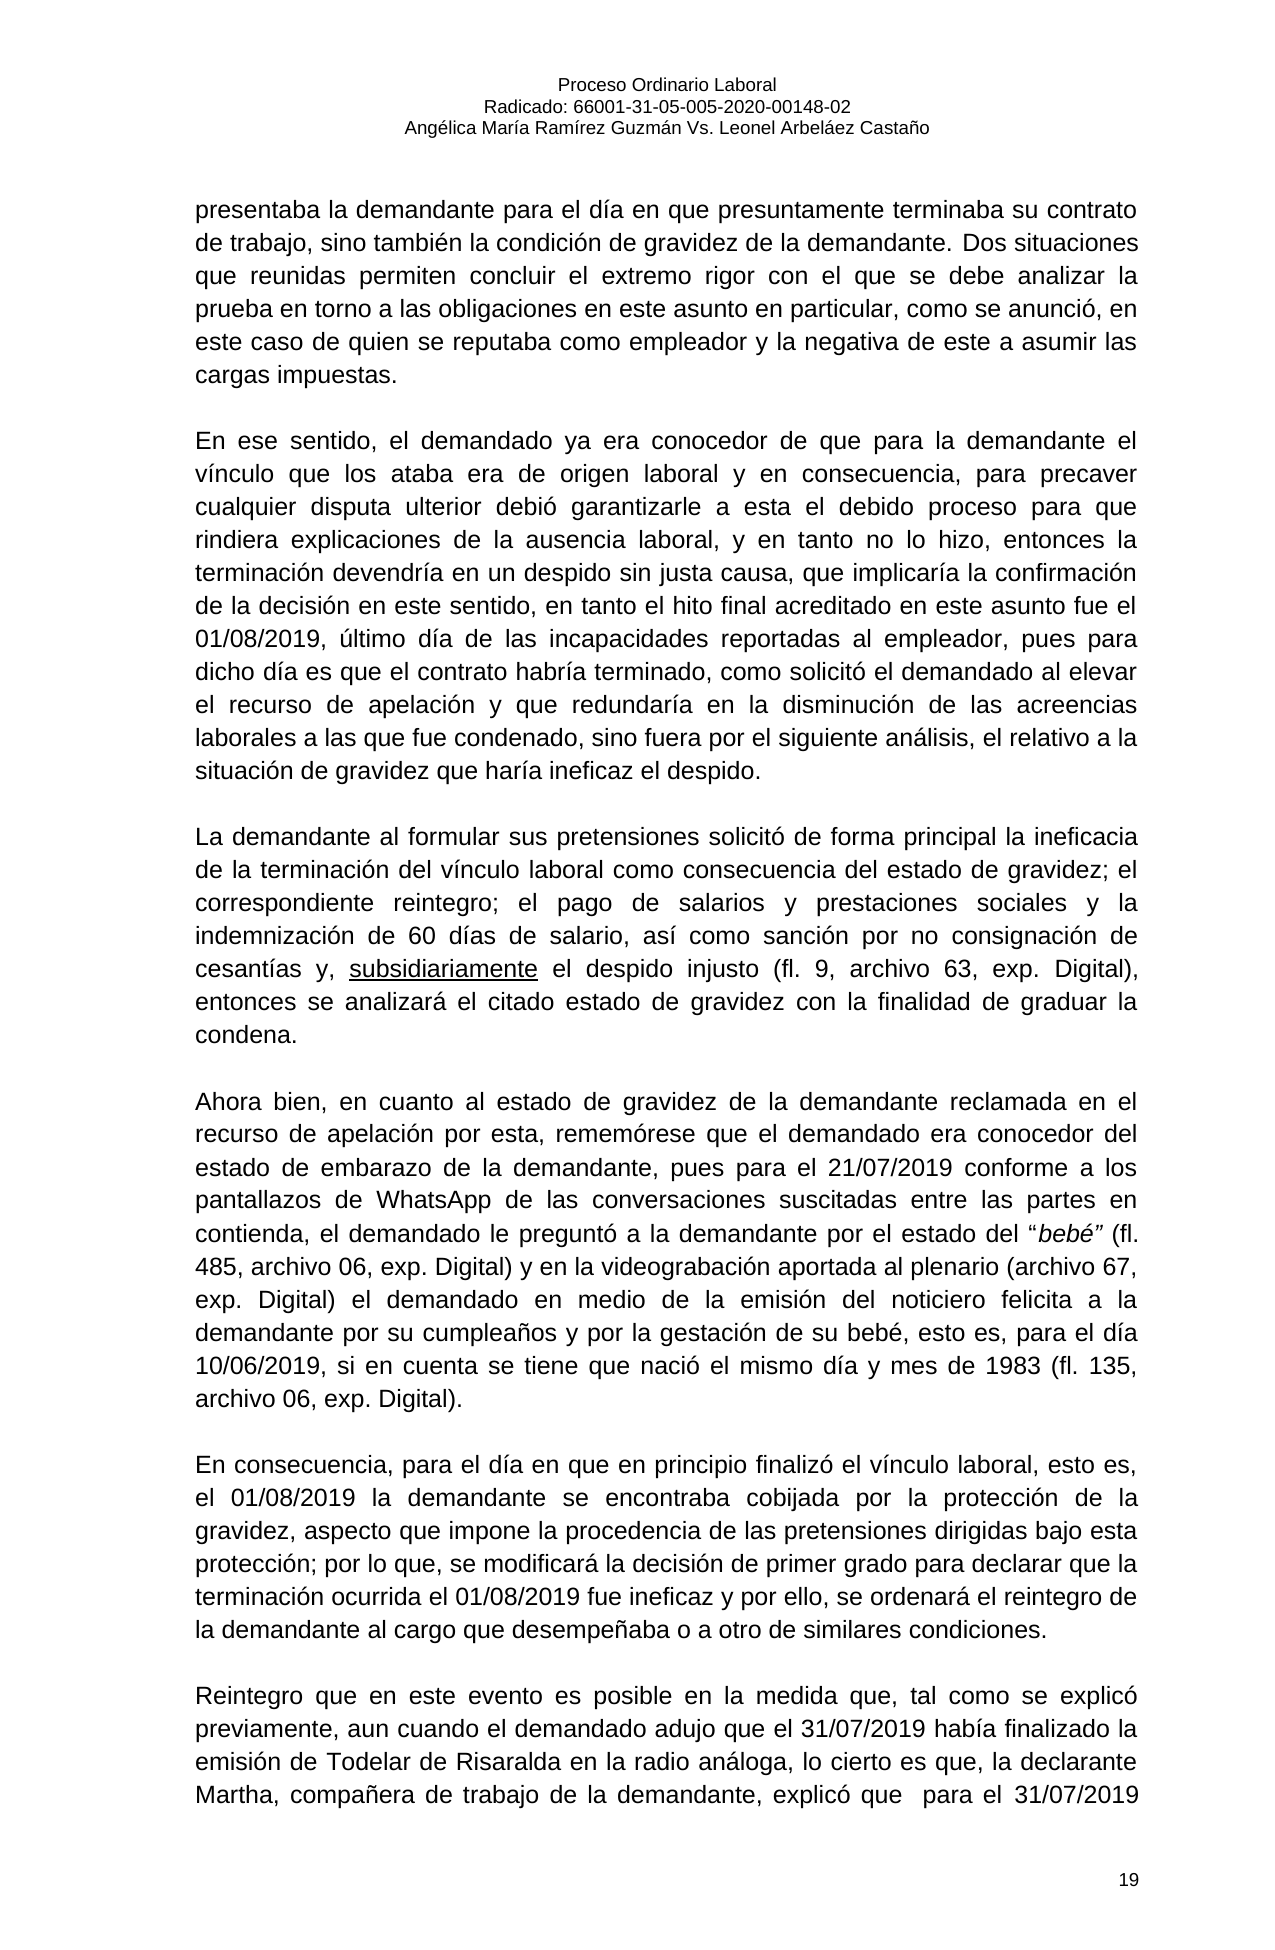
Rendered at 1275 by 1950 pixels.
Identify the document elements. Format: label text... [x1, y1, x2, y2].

text La demandante al formular sus pretensiones solicitó de forma principal la ineficacia de la terminación del vínculo laboral como consecuencia del estado de gravidez; el correspondiente reintegro; el pago de salarios y prestaciones sociales y la indemnización de 60 días de salario, así como sanción por no consignación de cesantías y, subsidiariamente el despido injusto (fl. 9, archivo 63, exp. Digital), entonces se analizará el citado estado de gravidez con la finalidad de graduar la condena. [195, 822, 1139, 1049]
text En ese sentido, el demandado ya era conocedor de que para la demandante el vínculo que los ataba era de origen laboral y en consecuencia, para precaver cualquier disputa ulterior debió garantizarle a esta el debido proceso para que rindiera explicaciones de la ausencia laboral, y en tanto no lo hizo, entonces la terminación devendría en un despido sin justa causa, que implicaría la confirmación de la decisión en este sentido, en tanto el hito final acreditado en este asunto fue el 01/08/2019, último día de las incapacidades reportadas al empleador, pues para dicho día es que el contrato habría terminado, como solicitó el demandado al elevar el recurso de apelación y que redundaría en la disminución de las acreencias laborales a las que fue condenado, sino fuera por el siguiente análisis, el relativo a la situación de gravidez que haría ineficaz el despido. [195, 426, 1139, 785]
text Ahora bien, en cuanto al estado de gravidez de la demandante reclamada en el recurso de apelación por esta, rememórese que el demandado era conocedor del estado de embarazo de la demandante, pues para el 21/07/2019 conforme a los pantallazos de WhatsApp de las conversaciones suscitadas entre las partes en contienda, el demandado le preguntó a la demandante por el estado del “bebé” (fl. 485, archivo 06, exp. Digital) y en la videograbación aportada al plenario (archivo 67, exp. Digital) el demandado en medio de la emisión del noticiero felicita a la demandante por su cumpleaños y por la gestación de su bebé, esto es, para el día 10/06/2019, si en cuenta se tiene que nació el mismo día y mes de 1983 (fl. 135, archivo 06, exp. Digital). [195, 1086, 1139, 1412]
text En consecuencia, para el día en que en principio finalizó el vínculo laboral, esto es, el 01/08/2019 la demandante se encontraba cobijada por la protección de la gravidez, aspecto que impone la procedencia de las pretensiones dirigidas bajo esta protección; por lo que, se modificará la decisión de primer grado para declarar que la terminación ocurrida el 01/08/2019 fue ineficaz y por ello, se ordenará el reintegro de la demandante al cargo que desempeñaba o a otro de similares condiciones. [195, 1450, 1139, 1643]
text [195, 1681, 1139, 1809]
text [195, 195, 1139, 389]
